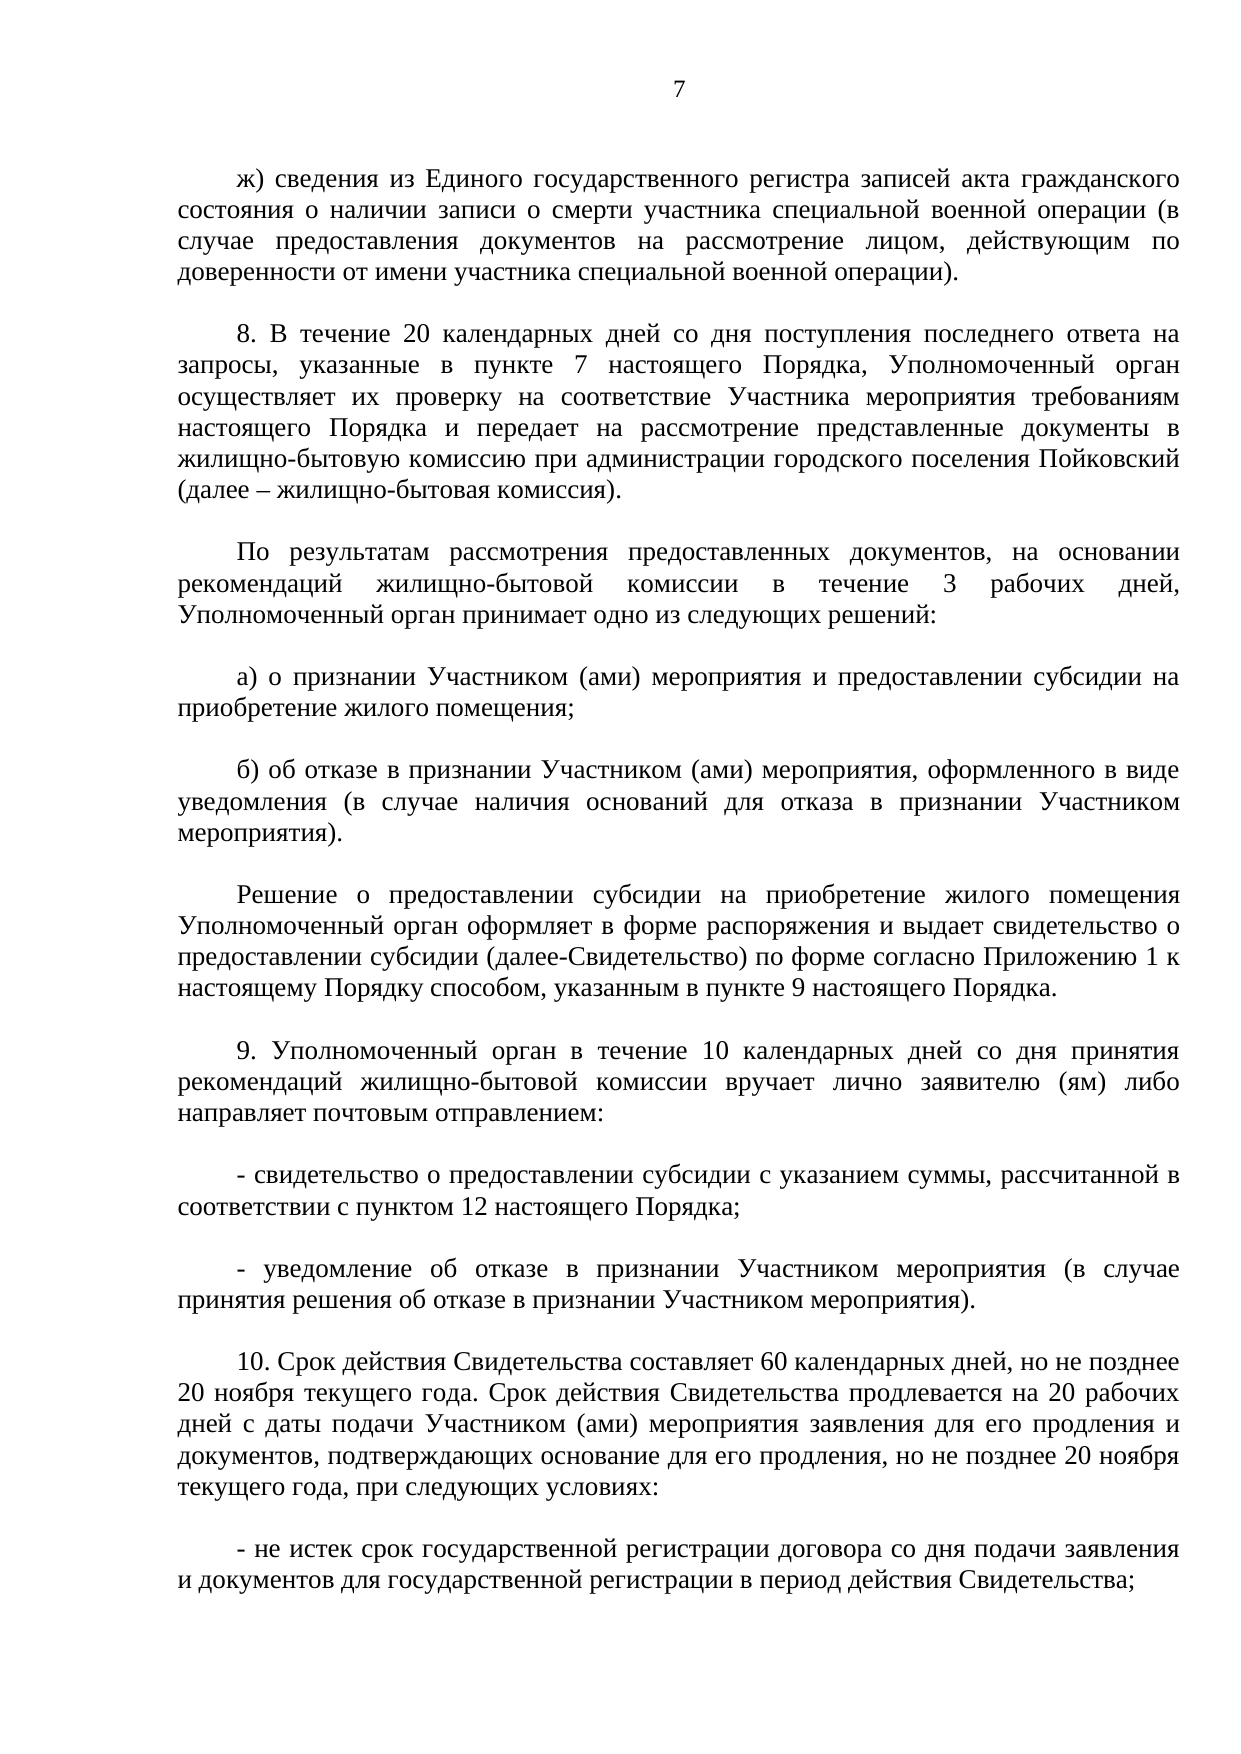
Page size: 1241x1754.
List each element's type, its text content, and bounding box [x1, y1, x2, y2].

text - уведомление об отказе в признании Участником мероприятия (в случае принятия решения об отказе в признании Участником мероприятия). [177, 1252, 1181, 1314]
text а) о признании Участником (ами) мероприятия и предоставлении субсидии на приобретение жилого помещения; [177, 660, 1181, 722]
text Решение о предоставлении субсидии на приобретение жилого помещения Уполномоченный орган оформляет в форме распоряжения и выдает свидетельство о предоставлении субсидии (далее-Свидетельство) по форме согласно Приложению 1 к настоящему Порядку способом, указанным в пункте 9 настоящего Порядка. [177, 878, 1181, 1003]
text 8. В течение 20 календарных дней со дня поступления последнего ответа на запросы, указанные в пункте 7 настоящего Порядка, Уполномоченный орган осуществляет их проверку на соответствие Участника мероприятия требованиям настоящего Порядка и передает на рассмотрение представленные документы в жилищно-бытовую комиссию при администрации городского поселения Пойковский (далее – жилищно-бытовая комиссия). [177, 317, 1181, 504]
text 9. Уполномоченный орган в течение 10 календарных дней со дня принятия рекомендаций жилищно-бытовой комиссии вручает лично заявителю (ям) либо направляет почтовым отправлением: [177, 1034, 1181, 1127]
text б) об отказе в признании Участником (ами) мероприятия, оформленного в виде уведомления (в случае наличия оснований для отказа в признании Участником мероприятия). [177, 753, 1181, 847]
text ж) сведения из Единого государственного регистра записей акта гражданского состояния о наличии записи о смерти участника специальной военной операции (в случае предоставления документов на рассмотрение лицом, действующим по доверенности от имени участника специальной военной операции). [177, 162, 1181, 286]
text - свидетельство о предоставлении субсидии с указанием суммы, рассчитанной в соответствии с пунктом 12 настоящего Порядка; [177, 1158, 1181, 1221]
text 10. Срок действия Свидетельства составляет 60 календарных дней, но не позднее 20 ноября текущего года. Срок действия Свидетельства продлевается на 20 рабочих дней с даты подачи Участником (ами) мероприятия заявления для его продления и документов, подтверждающих основание для его продления, но не позднее 20 ноября текущего года, при следующих условиях: [177, 1345, 1181, 1501]
text - не истек срок государственной регистрации договора со дня подачи заявления и документов для государственной регистрации в период действия Свидетельства; [177, 1532, 1181, 1594]
text По результатам рассмотрения предоставленных документов, на основании рекомендаций жилищно-бытовой комиссии в течение 3 рабочих дней, Уполномоченный орган принимает одно из следующих решений: [177, 536, 1181, 629]
